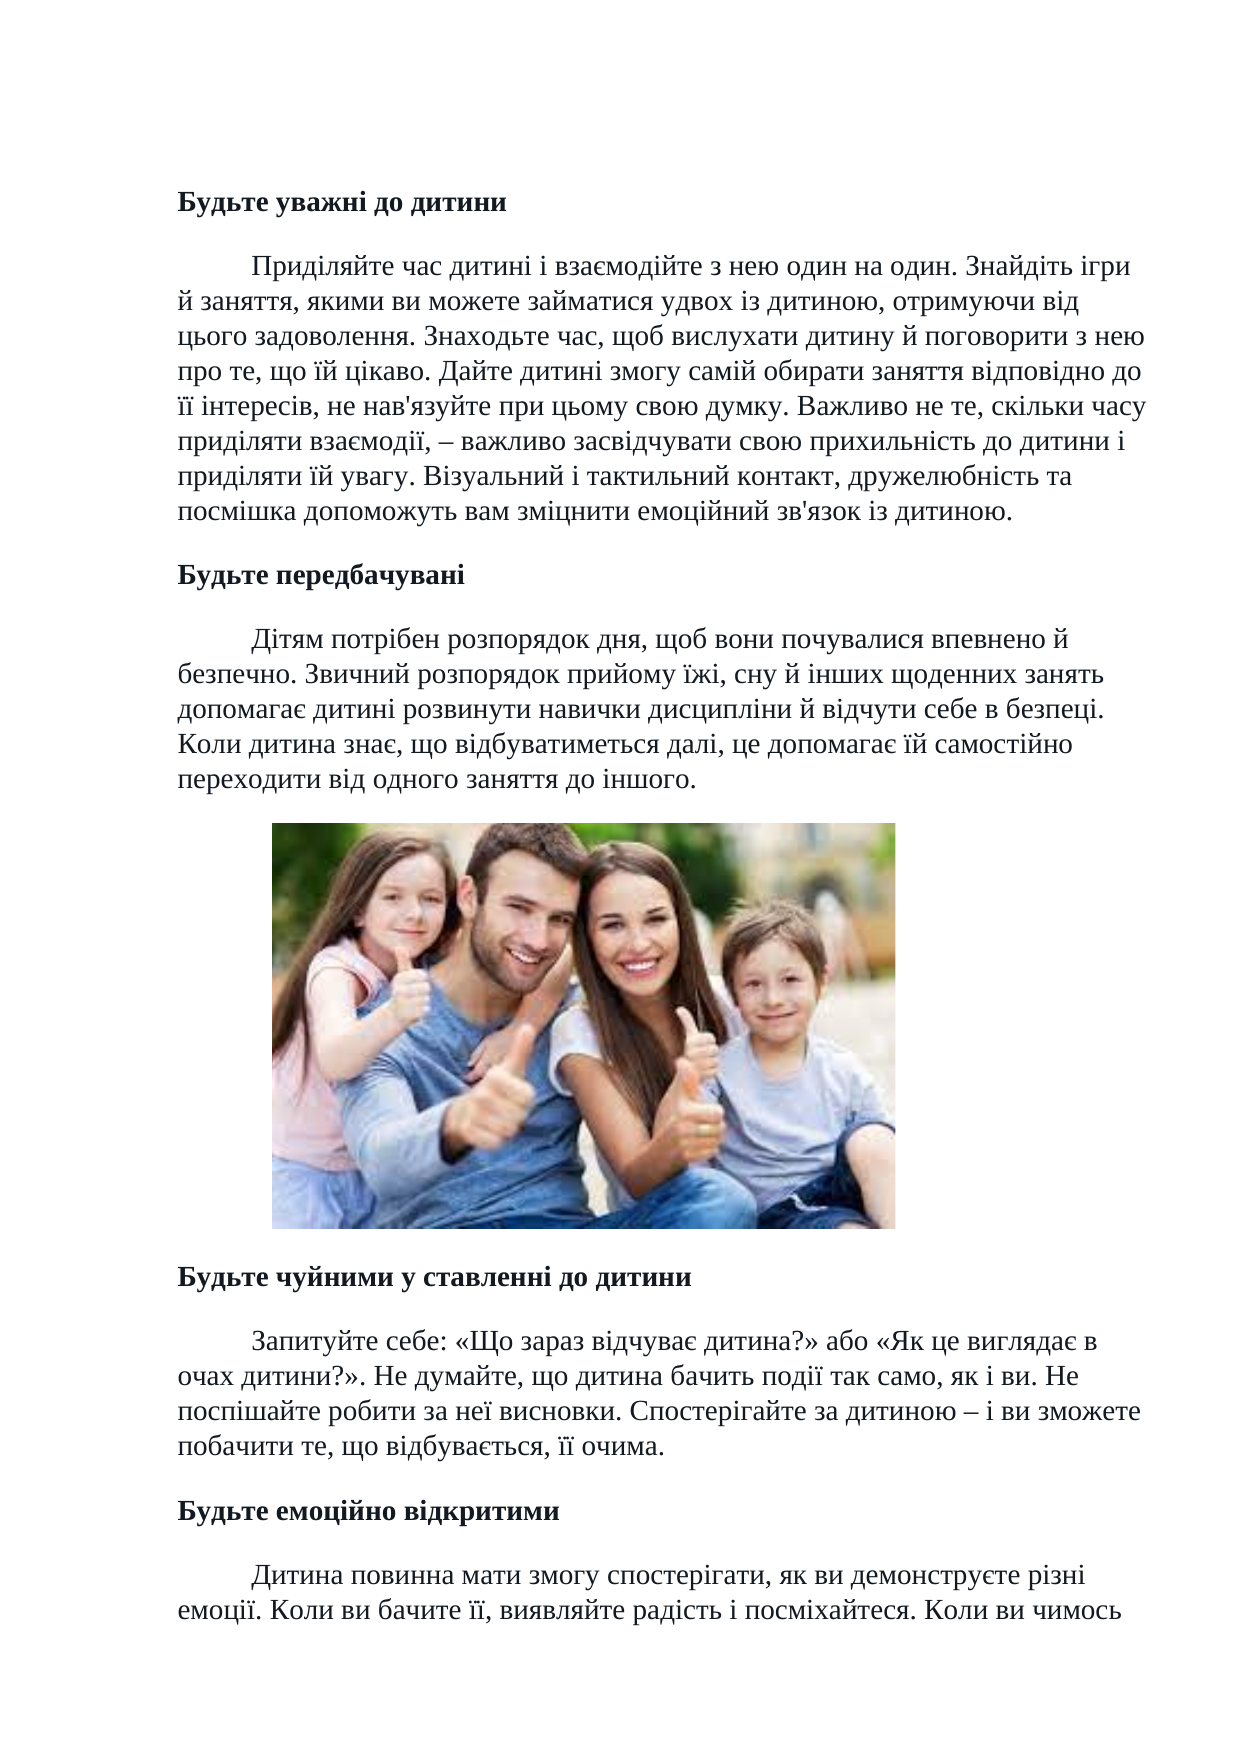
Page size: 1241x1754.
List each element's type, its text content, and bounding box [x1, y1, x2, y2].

text Будьте уважні до дитини [177, 182, 1152, 217]
picture [272, 823, 896, 1229]
text Будьте емоційно відкритими [177, 1491, 1152, 1526]
text Запитуйте себе: «Що зараз відчуває дитина?» або «Як це виглядає в очах дитини?». Не думайте, що дитина бачить події так само, як і ви. Не поспішайте робити за неї висновки. Спостерігайте за дитиною – і ви зможете побачити те, що відбувається, її очима. [177, 1322, 1152, 1462]
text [177, 1555, 1152, 1625]
text Приділяйте час дитині і взаємодійте з нею один на один. Знайдіть ігри й заняття, якими ви можете займатися удвох із дитиною, отримуючи від цього задоволення. Знаходьте час, щоб вислухати дитину й поговорити з нею про те, що їй цікаво. Дайте дитині змогу самій обирати заняття відповідно до її інтересів, не нав'язуйте при цьому свою думку. Важливо не те, скільки часу приділяти взаємодії, – важливо засвідчувати свою прихильність до дитини і приділяти їй увагу. Візуальний і тактильний контакт, дружелюбність та посмішка допоможуть вам зміцнити емоційний зв'язок із дитиною. [177, 246, 1152, 526]
text Дітям потрібен розпорядок дня, щоб вони почувалися впевнено й безпечно. Звичний розпорядок прийому їжі, сну й інших щоденних занять допомагає дитині розвинути навички дисципліни й відчути себе в безпеці. Коли дитина знає, що відбуватиметься далі, це допомагає їй самостійно переходити від одного заняття до іншого. [177, 620, 1152, 795]
text Будьте передбачувані [177, 556, 1152, 591]
text Будьте чуйними у ставленні до дитини [177, 1258, 1152, 1293]
